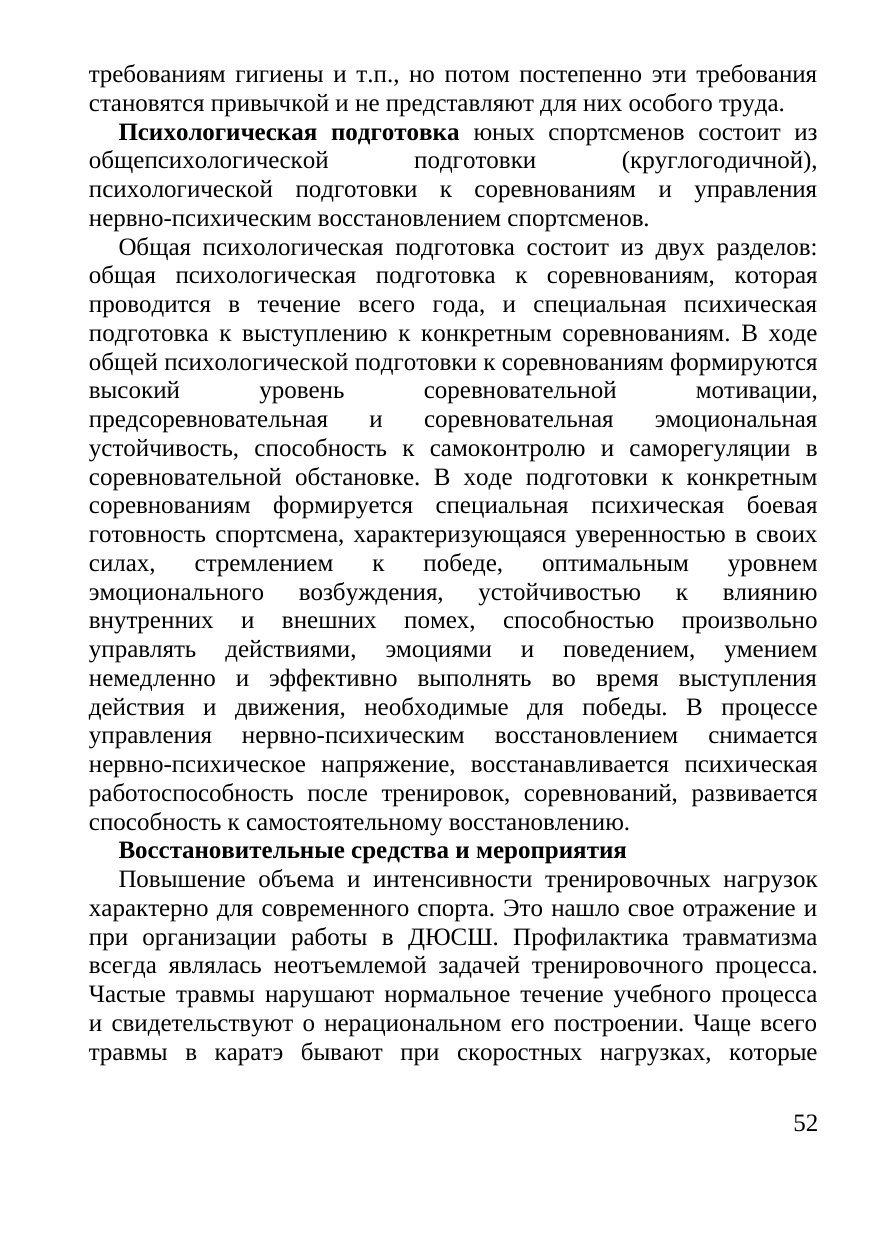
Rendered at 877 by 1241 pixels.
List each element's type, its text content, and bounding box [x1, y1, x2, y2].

text Восстановительные средства и мероприятия [89, 835, 818, 864]
text Общая психологическая подготовка состоит из двух разделов: общая психологическая подготовка к соревнованиям, которая проводится в течение всего года, и специальная психическая подготовка к выступлению к конкретным соревнованиям. В ходе общей психологической подготовки к соревнованиям формируются высокий уровень соревновательной мотивации, предсоревновательная и соревновательная эмоциональная устойчивость, способность к самоконтролю и саморегуляции в соревновательной обстановке. В ходе подготовки к конкретным соревнованиям формируется специальная психическая боевая готовность спортсмена, характеризующаяся уверенностью в своих силах, стремлением к победе, оптимальным уровнем эмоционального возбуждения, устойчивостью к влиянию внутренних и внешних помех, способностью произвольно управлять действиями, эмоциями и поведением, умением немедленно и эффективно выполнять во время выступления действия и движения, необходимые для победы. В процессе управления нервно-психическим восстановлением снимается нервно-психическое напряжение, восстанавливается психическая работоспособность после тренировок, соревнований, развивается способность к самостоятельному восстановлению. [89, 232, 818, 835]
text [89, 59, 818, 117]
text Психологическая подготовка юных спортсменов состоит из общепсихологической подготовки (круглогодичной), психологической подготовки к соревнованиям и управления нервно-психическим восстановлением спортсменов. [89, 117, 818, 232]
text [89, 864, 818, 1065]
